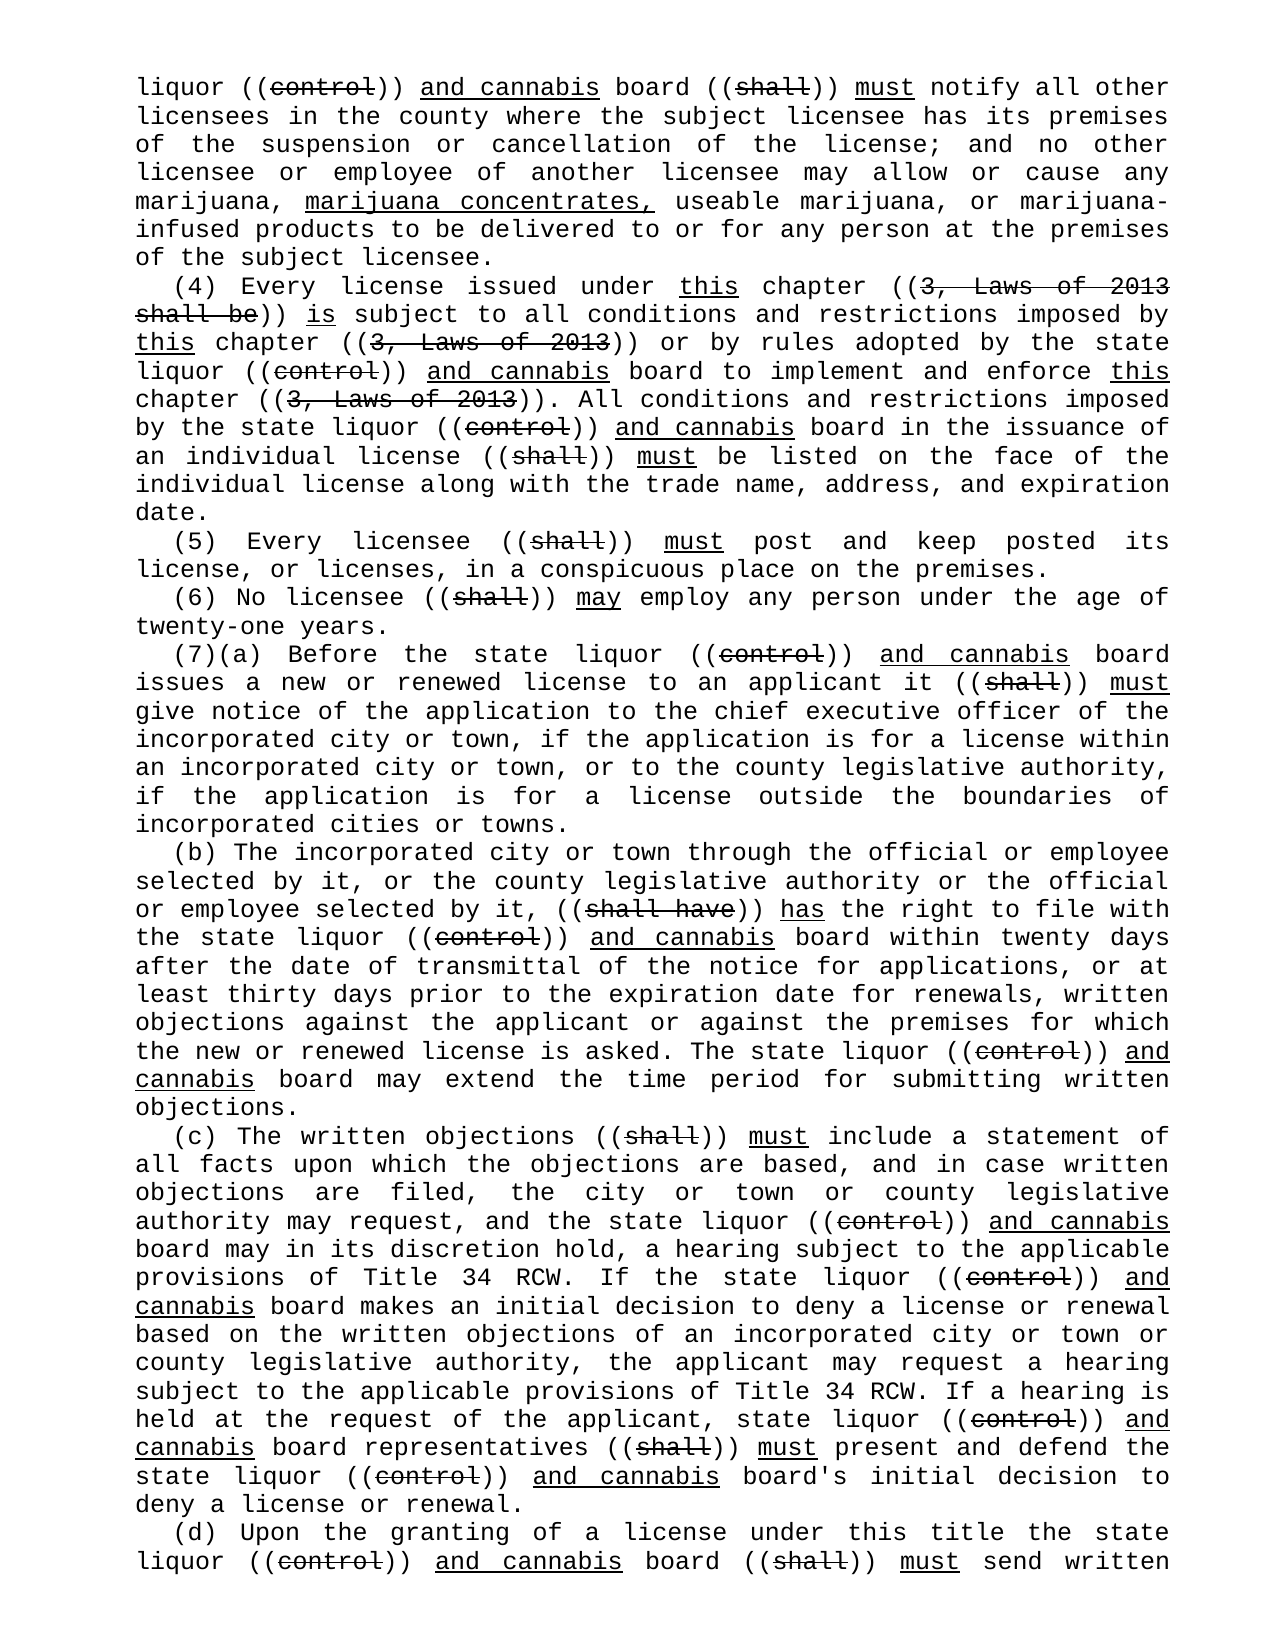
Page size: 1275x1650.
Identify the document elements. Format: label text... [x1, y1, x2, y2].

text (4) Every license issued under this chapter ((3, Laws of 2013 shall be)) is subject to all conditions and restrictions imposed by this chapter ((3, Laws of 2013)) or by rules adopted by the state liquor ((control)) and cannabis board to implement and enforce this chapter ((3, Laws of 2013)). All conditions and restrictions imposed by the state liquor ((control)) and cannabis board in the issuance of an individual license ((shall)) must be listed on the face of the individual license along with the trade name, address, and expiration date. [135, 273, 1170, 528]
text (c) The written objections ((shall)) must include a statement of all facts upon which the objections are based, and in case written objections are filed, the city or town or county legislative authority may request, and the state liquor ((control)) and cannabis board may in its discretion hold, a hearing subject to the applicable provisions of Title 34 RCW. If the state liquor ((control)) and cannabis board makes an initial decision to deny a license or renewal based on the written objections of an incorporated city or town or county legislative authority, the applicant may request a hearing subject to the applicable provisions of Title 34 RCW. If a hearing is held at the request of the applicant, state liquor ((control)) and cannabis board representatives ((shall)) must present and defend the state liquor ((control)) and cannabis board's initial decision to deny a license or renewal. [135, 1123, 1170, 1520]
text (b) The incorporated city or town through the official or employee selected by it, or the county legislative authority or the official or employee selected by it, ((shall have)) has the right to file with the state liquor ((control)) and cannabis board within twenty days after the date of transmittal of the notice for applications, or at least thirty days prior to the expiration date for renewals, written objections against the applicant or against the premises for which the new or renewed license is asked. The state liquor ((control)) and cannabis board may extend the time period for submitting written objections. [135, 840, 1170, 1123]
text (7)(a) Before the state liquor ((control)) and cannabis board issues a new or renewed license to an applicant it ((shall)) must give notice of the application to the chief executive officer of the incorporated city or town, if the application is for a license within an incorporated city or town, or to the county legislative authority, if the application is for a license outside the boundaries of incorporated cities or towns. [135, 642, 1170, 840]
text (5) Every licensee ((shall)) must post and keep posted its license, or licenses, in a conspicuous place on the premises. [135, 528, 1170, 585]
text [135, 75, 1170, 273]
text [135, 1520, 1170, 1577]
text (6) No licensee ((shall)) may employ any person under the age of twenty-one years. [135, 585, 1170, 642]
